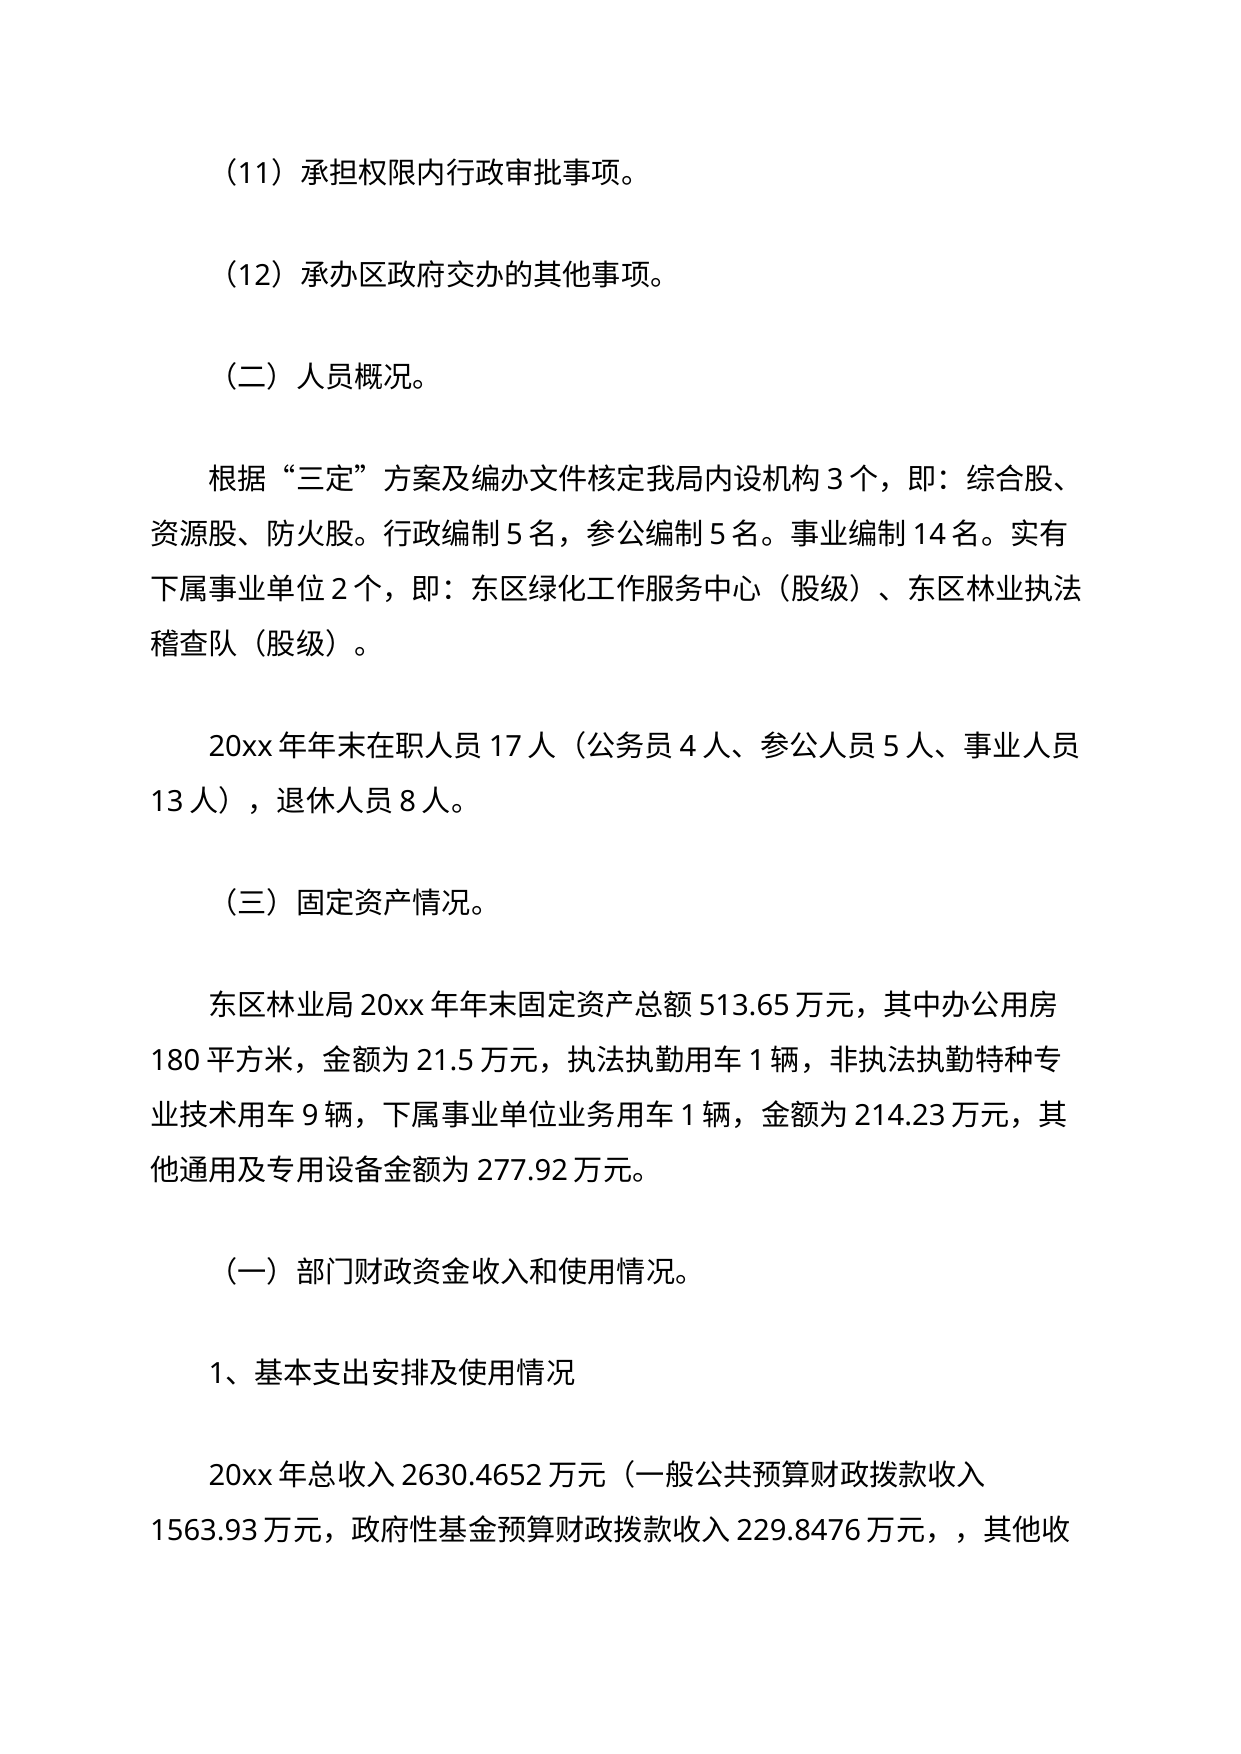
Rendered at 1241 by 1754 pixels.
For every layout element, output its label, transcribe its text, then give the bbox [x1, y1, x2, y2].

text （一）部门财政资金收入和使用情况。 [150, 1248, 1090, 1291]
text 东区林业局20xx年年末固定资产总额513.65万元，其中办公用房180平方米，金额为21.5万元，执法执勤用车1辆，非执法执勤特种专业技术用车9辆，下属事业单位业务用车1辆，金额为214.23万元，其他通用及专用设备金额为277.92万元。 [150, 981, 1090, 1189]
text （12）承办区政府交办的其他事项。 [150, 252, 1090, 294]
text （11）承担权限内行政审批事项。 [150, 150, 1090, 192]
text （二）人员概况。 [150, 354, 1090, 396]
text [150, 1452, 1090, 1549]
text 20xx年年末在职人员17人（公务员4人、参公人员5人、事业人员13人），退休人员8人。 [150, 722, 1090, 820]
text 根据“三定”方案及编办文件核定我局内设机构3个，即：综合股、资源股、防火股。行政编制5名，参公编制5名。事业编制14名。实有下属事业单位2个，即：东区绿化工作服务中心（股级）、东区林业执法稽查队（股级）。 [150, 456, 1090, 663]
text 1、基本支出安排及使用情况 [150, 1350, 1090, 1392]
text （三）固定资产情况。 [150, 879, 1090, 922]
